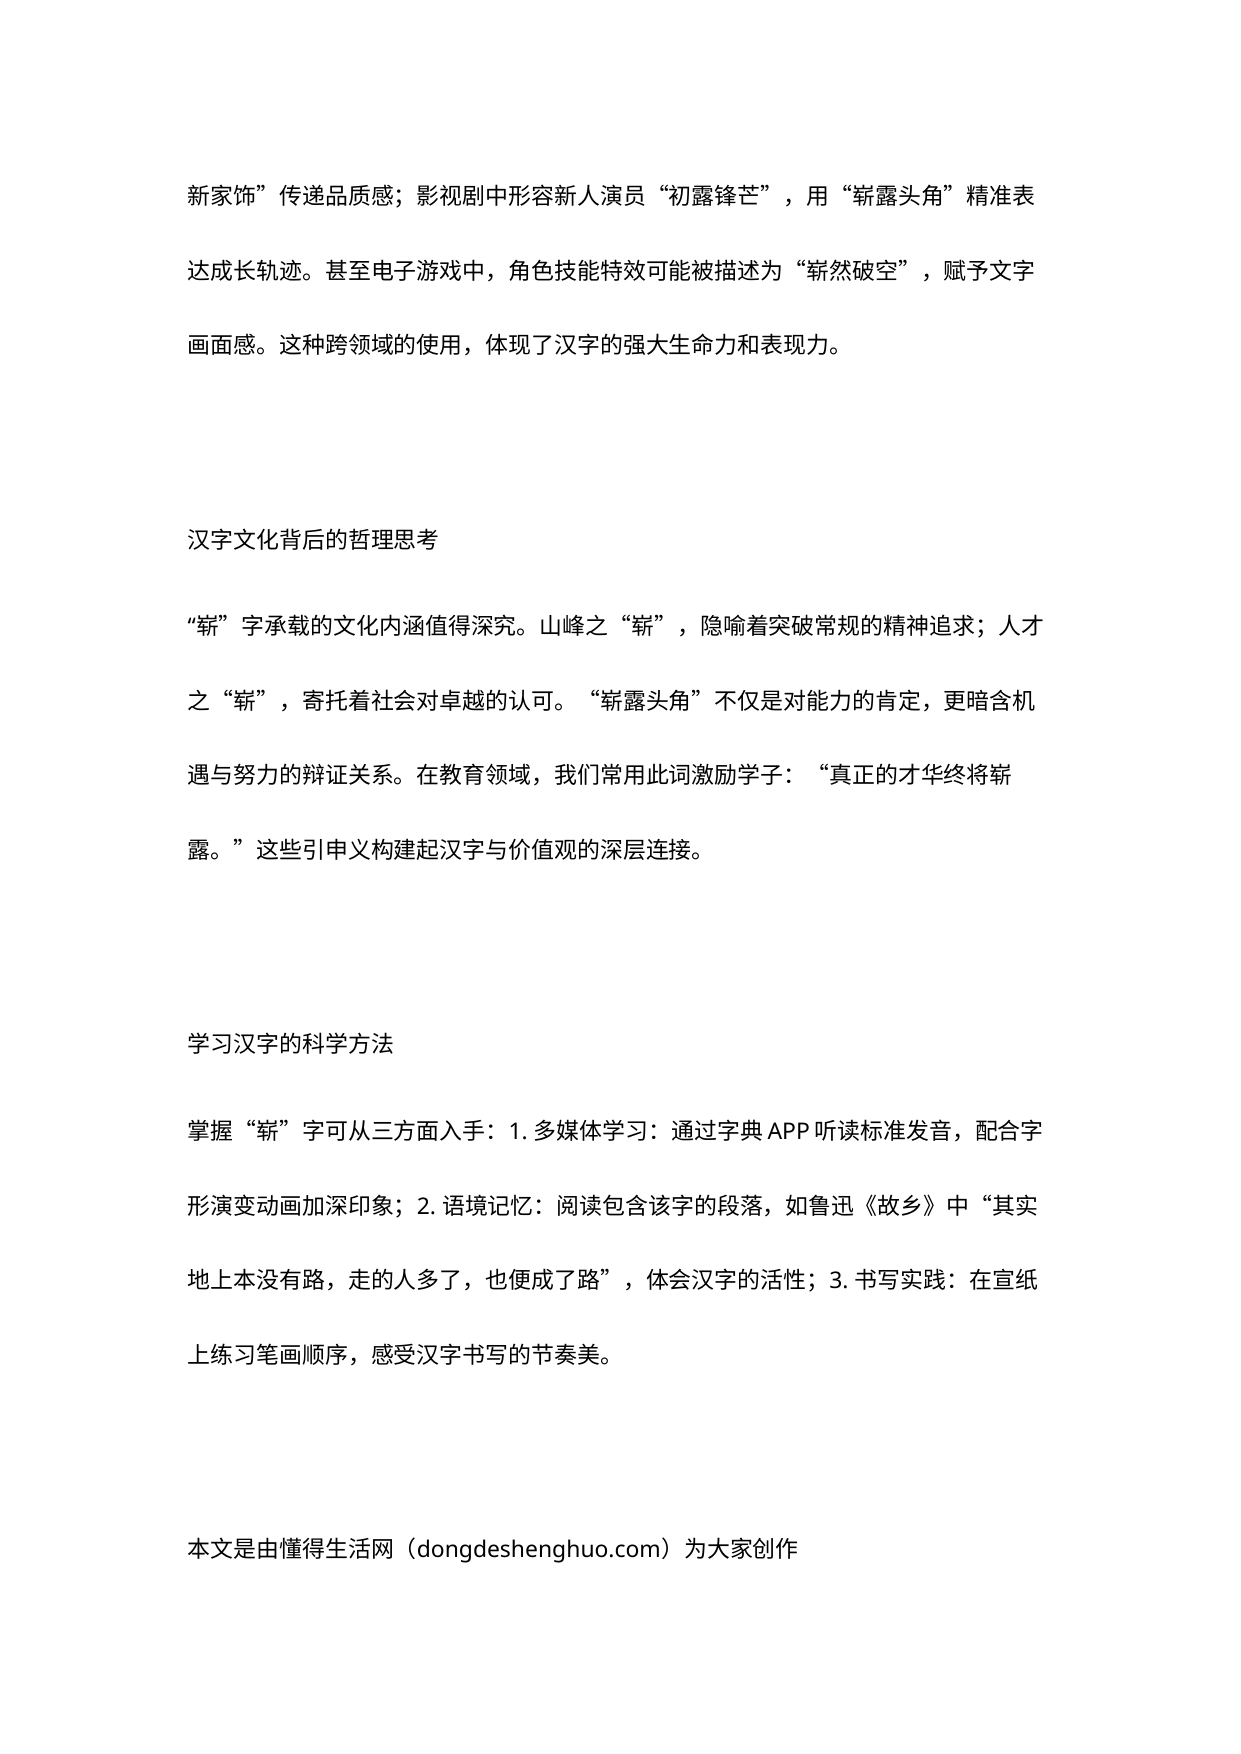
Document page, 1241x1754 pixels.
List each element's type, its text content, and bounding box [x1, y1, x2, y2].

text 汉字文化背后的哲理思考 [187, 506, 1053, 571]
text “崭”字承载的文化内涵值得深究。山峰之“崭”，隐喻着突破常规的精神追求；人才之“崭”，寄托着社会对卓越的认可。“崭露头角”不仅是对能力的肯定，更暗含机遇与努力的辩证关系。在教育领域，我们常用此词激励学子：“真正的才华终将崭露。”这些引申义构建起汉字与价值观的深层连接。 [187, 592, 1053, 881]
text 掌握“崭”字可从三方面入手：1. 多媒体学习：通过字典APP听读标准发音，配合字形演变动画加深印象；2. 语境记忆：阅读包含该字的段落，如鲁迅《故乡》中“其实地上本没有路，走的人多了，也便成了路”，体会汉字的活性；3. 书写实践：在宣纸上练习笔画顺序，感受汉字书写的节奏美。 [187, 1097, 1053, 1386]
text 本文是由懂得生活网（dongdeshenghuo.com）为大家创作 [187, 1515, 1053, 1580]
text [187, 162, 1053, 376]
text 学习汉字的科学方法 [187, 1011, 1053, 1076]
